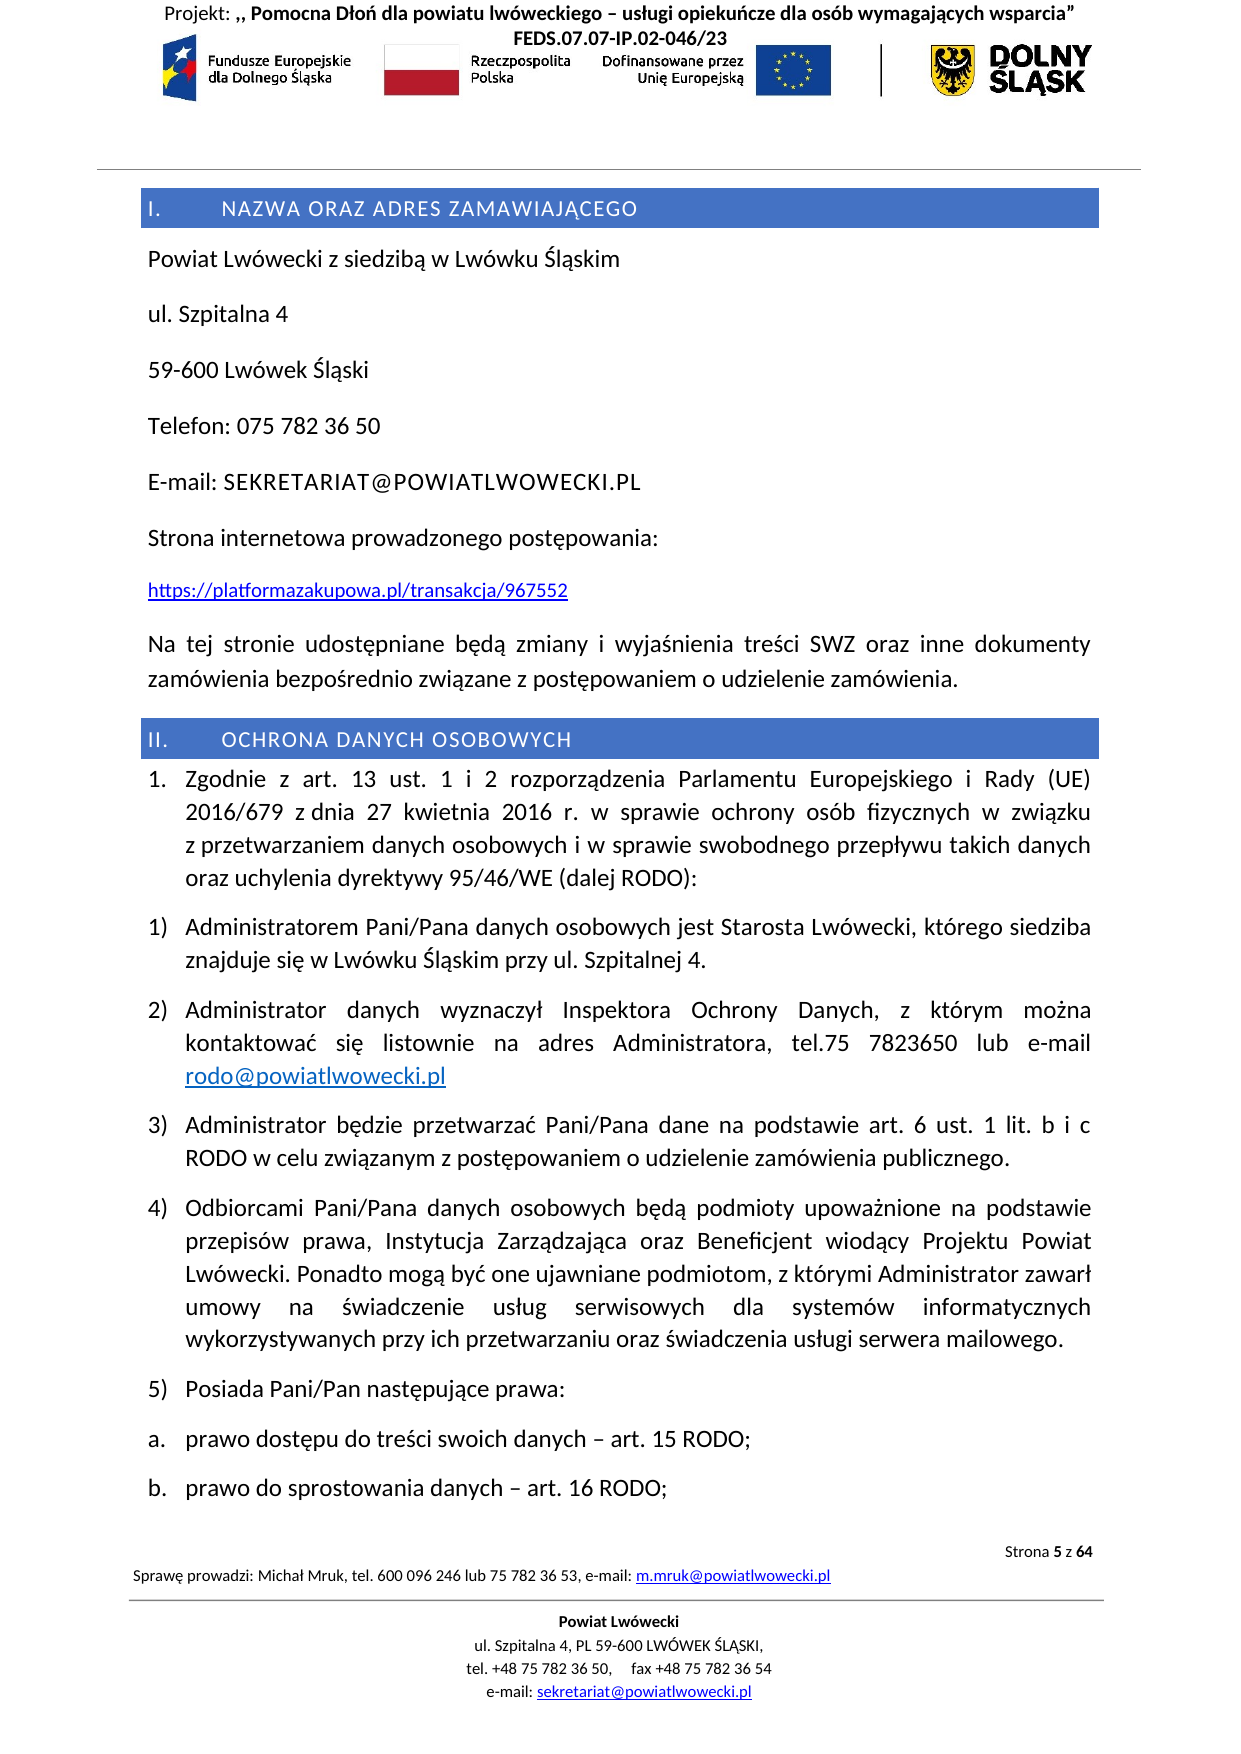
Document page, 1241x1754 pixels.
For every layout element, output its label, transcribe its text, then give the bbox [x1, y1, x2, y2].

text E-mail: sekretariat@powiatlwowecki.pl [148, 466, 1093, 497]
list prawo do sprostowania danych – art. 16 RODO; [148, 1472, 1093, 1503]
list Posiada Pani/Pan następujące prawa: [148, 1373, 1093, 1404]
text Telefon: 075 782 36 50 [148, 410, 1093, 441]
text Powiat Lwówecki z siedzibą w Lwówku Śląskim [148, 243, 1093, 273]
list prawo dostępu do treści swoich danych – art. 15 RODO; [148, 1423, 1093, 1453]
list Administrator danych wyznaczył Inspektora Ochrony Danych, z którym można kontaktować się listownie na adres Administratora, tel.75 7823650 lub e-mail rodo@powiatlwowecki.pl [148, 994, 1093, 1090]
list Administratorem Pani/Pana danych osobowych jest Starosta Lwówecki, którego siedziba znajduje się w Lwówku Śląskim przy ul. Szpitalnej 4. [148, 912, 1093, 975]
list OCHRONA DANYCH OSOBOWYCH [148, 725, 1093, 753]
text 59-600 Lwówek Śląski [148, 354, 1093, 385]
text Na tej stronie udostępniane będą zmiany i wyjaśnienia treści SWZ oraz inne dokumenty zamówienia bezpośrednio związane z postępowaniem o udzielenie zamówienia. [148, 628, 1093, 693]
list Administrator będzie przetwarzać Pani/Pana dane na podstawie art. 6 ust. 1 lit. b i c RODO w celu związanym z postępowaniem o udzielenie zamówienia publicznego. [148, 1109, 1093, 1173]
text ul. Szpitalna 4 [148, 298, 1093, 329]
list NAZWA ORAZ ADRES ZAMAWIAJĄCEGO [148, 194, 1093, 222]
text Strona internetowa prowadzonego postępowania: [148, 522, 1093, 552]
list Zgodnie z art. 13 ust. 1 i 2 rozporządzenia Parlamentu Europejskiego i Rady (UE) 2016/679 z dnia 27 kwietnia 2016 r. w sprawie ochrony osób fizycznych w związku z przetwarzaniem danych osobowych i w sprawie swobodnego przepływu takich danych oraz uchylenia dyrektywy 95/46/WE (dalej RODO): [148, 763, 1093, 892]
text https://platformazakupowa.pl/transakcja/967552 [148, 578, 1093, 603]
picture [146, 17, 1092, 118]
list Odbiorcami Pani/Pana danych osobowych będą podmioty upoważnione na podstawie przepisów prawa, Instytucja Zarządzająca oraz Beneficjent wiodący Projektu Powiat Lwówecki. Ponadto mogą być one ujawniane podmiotom, z którymi Administrator zawarł umowy na świadczenie usług serwisowych dla systemów informatycznych wykorzystywanych przy ich przetwarzaniu oraz świadczenia usługi serwera mailowego. [148, 1192, 1093, 1354]
